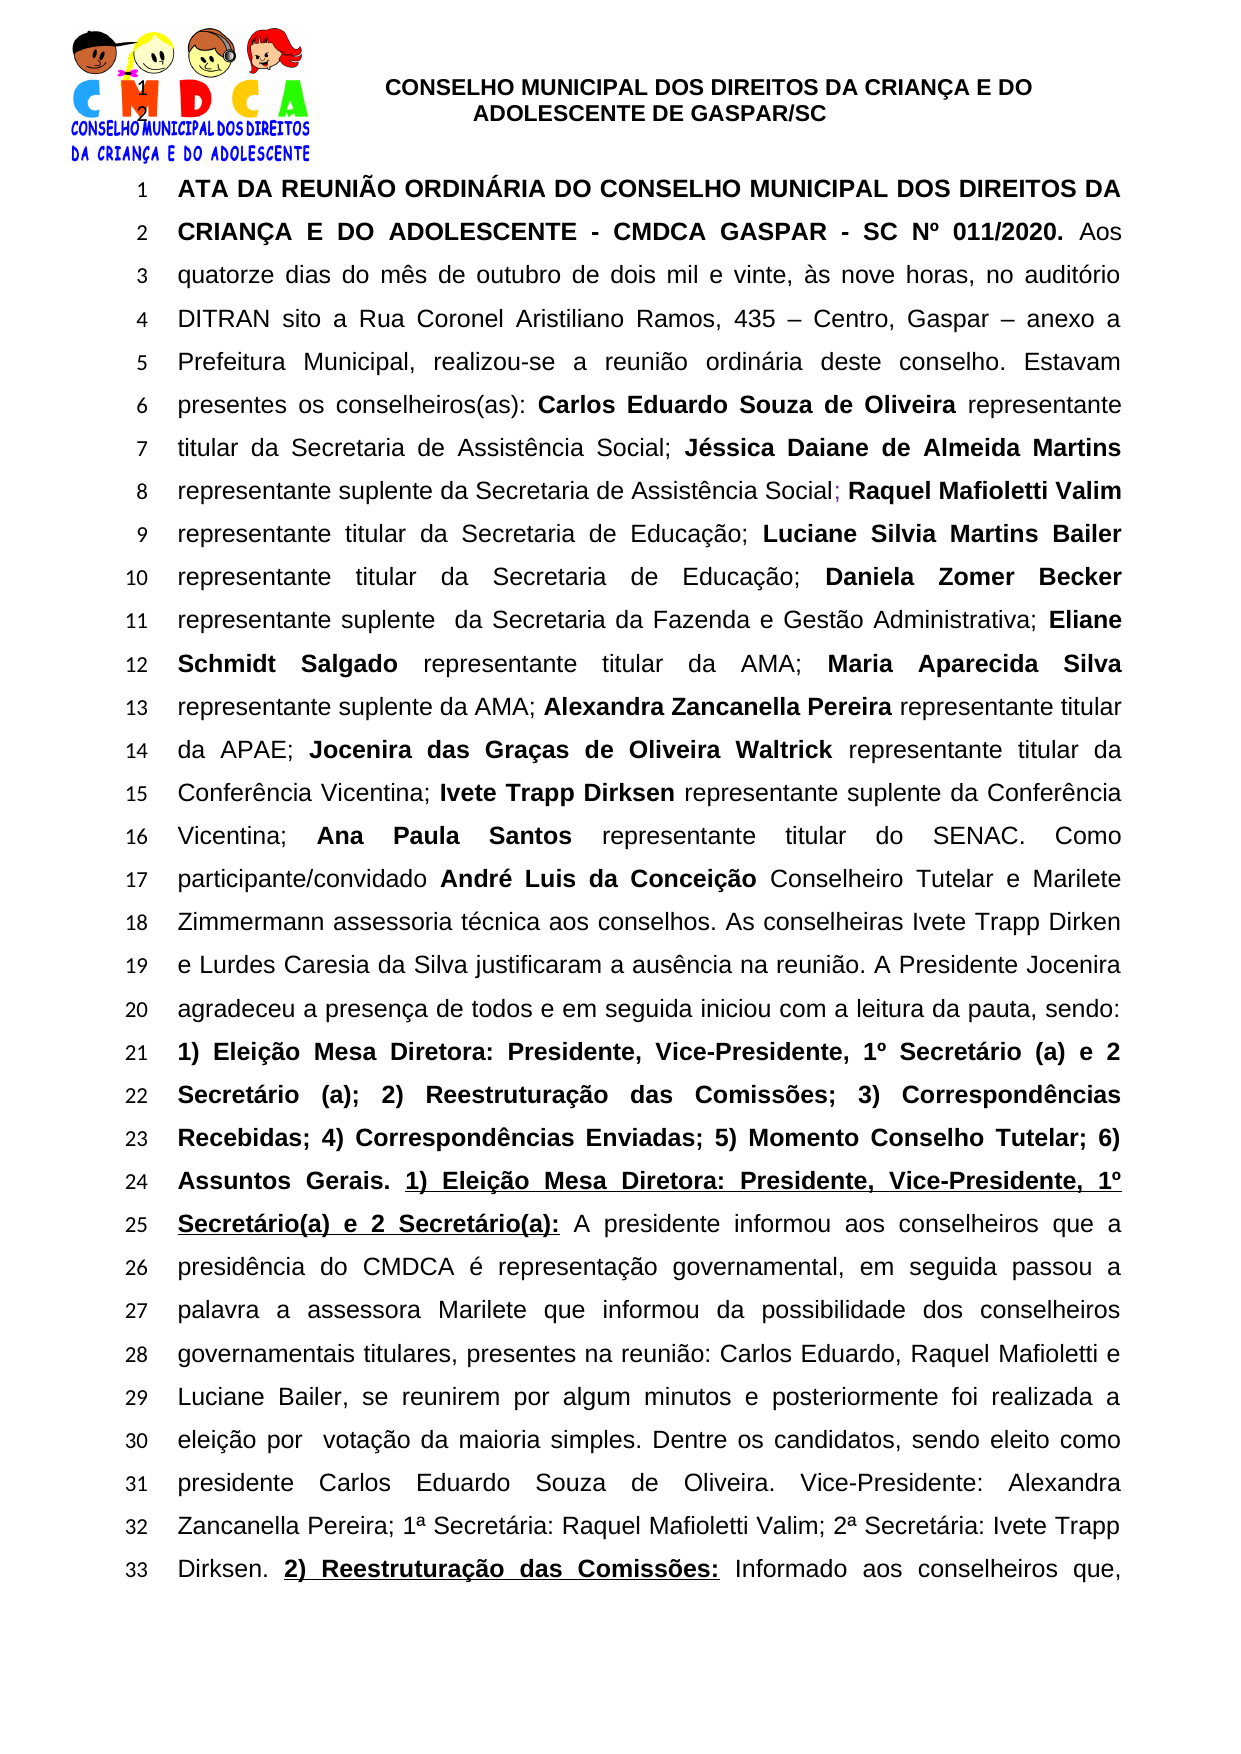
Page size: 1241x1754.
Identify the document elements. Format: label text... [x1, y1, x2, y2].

picture [71, 28, 310, 164]
